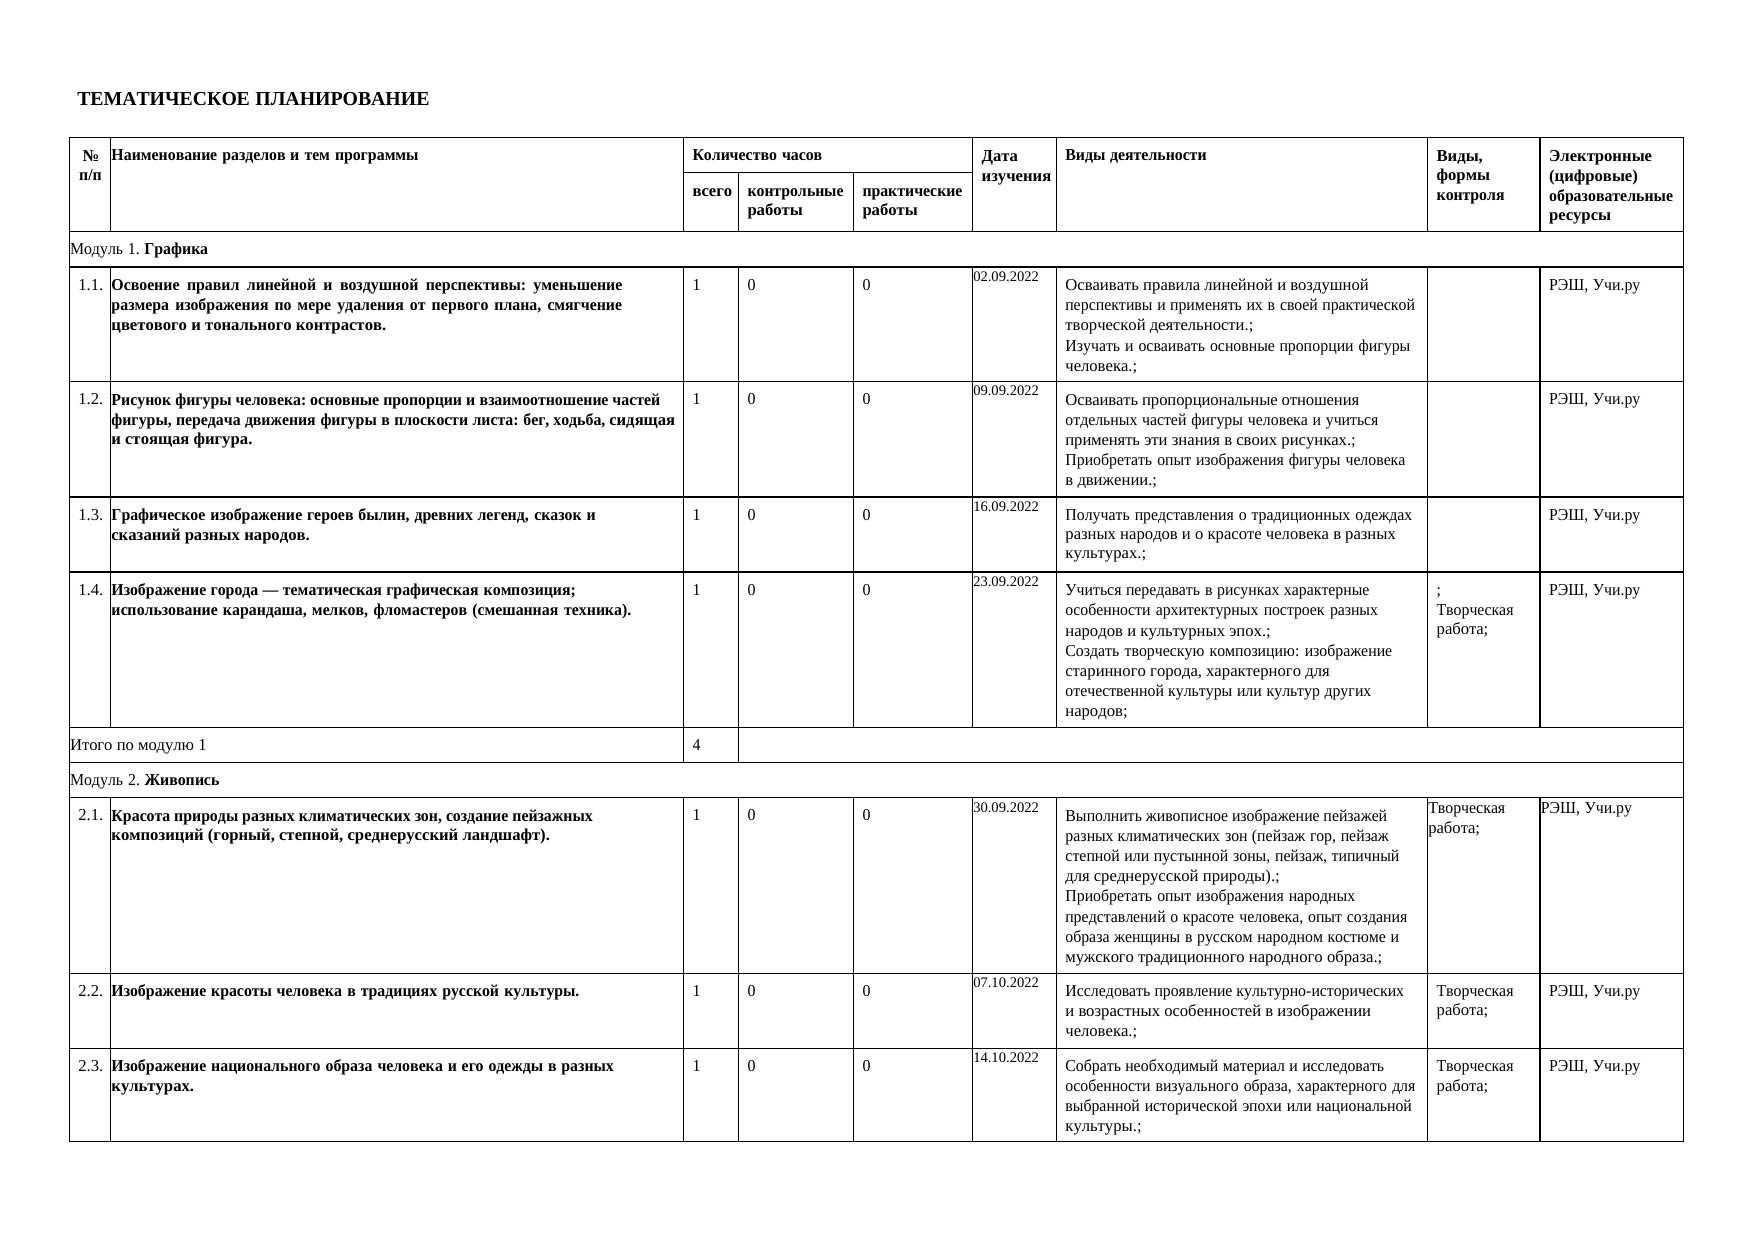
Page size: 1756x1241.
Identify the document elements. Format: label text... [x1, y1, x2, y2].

table_cell 1 [684, 382, 738, 496]
table_cell 0 [854, 798, 972, 972]
table_cell 0 [739, 1049, 853, 1141]
table_cell Творческая работа; [1428, 974, 1539, 1048]
table_cell Собрать необходимый материал и исследовать особенности визуального образа, характерного для выбранной исторической эпохи или национальной культуры.; [1057, 1049, 1427, 1141]
table_cell 07.10.2022 [973, 974, 1056, 1048]
table_cell 0 [739, 498, 853, 571]
table_cell 0 [739, 974, 853, 1048]
table_cell 23.09.2022 [973, 573, 1056, 727]
table_cell 14.10.2022 [973, 1049, 1056, 1141]
table_cell РЭШ, Учи.ру [1541, 798, 1683, 972]
table_cell 02.09.2022 [973, 268, 1056, 381]
table_cell 0 [854, 974, 972, 1048]
table_cell Осваивать правила линейной и воздушной перспективы и применять их в своей практической творческой деятельности.; Изучать и осваивать основные пропорции фигуры человека.; [1057, 268, 1427, 381]
table_header Количество часов [684, 138, 972, 172]
table_cell Рисунок фигуры человека: основные пропорции и взаимоотношение частей фигуры, передача движения фигуры в плоскости листа: бег, ходьба, сидящая и стоящая фигура. [111, 382, 683, 496]
table_cell РЭШ, Учи.ру [1541, 268, 1683, 381]
table_cell 0 [739, 382, 853, 496]
table_cell Красота природы разных климатических зон, создание пейзажных композиций (горный, степной, среднерусский ландшафт). [111, 798, 683, 972]
table_cell контрольные работы [739, 173, 853, 231]
table_cell [1428, 382, 1539, 496]
table_cell ; Творческая работа; [1428, 573, 1539, 727]
table_cell 16.09.2022 [973, 498, 1056, 571]
table_header Наименование разделов и тем программы [111, 138, 683, 231]
table_cell РЭШ, Учи.ру [1541, 382, 1683, 496]
table_cell 0 [739, 268, 853, 381]
table_cell Учиться передавать в рисунках характерные особенности архитектурных построек разных народов и культурных эпох.; Создать творческую композицию: изображение старинного города, характерного для отечественной культуры или культур других народов; [1057, 573, 1427, 727]
table_cell 1.1. [70, 268, 110, 381]
table_cell Изображение города — тематическая графическая композиция; использование карандаша, мелков, фломастеров (смешанная техника). [111, 573, 683, 727]
table_cell 4 [684, 728, 738, 762]
table_cell 1 [684, 1049, 738, 1141]
table_cell 0 [854, 498, 972, 571]
table_cell Итого по модулю 1 [70, 728, 683, 762]
text ТЕМАТИЧЕСКОЕ ПЛАНИРОВАНИЕ [58, 87, 1699, 110]
table_cell 2.2. [70, 974, 110, 1048]
table_cell РЭШ, Учи.ру [1541, 1049, 1683, 1141]
table_cell Модуль 2. Живопись [70, 763, 1683, 797]
table_cell Графическое изображение героев былин, древних легенд, сказок и сказаний разных народов. [111, 498, 683, 571]
table_cell 0 [739, 798, 853, 972]
table_cell [1428, 498, 1539, 571]
table_cell 0 [739, 573, 853, 727]
table_cell 30.09.2022 [973, 798, 1056, 972]
table_cell Творческая работа; [1428, 798, 1539, 972]
table_cell Модуль 1. Графика [70, 232, 1683, 266]
table_cell РЭШ, Учи.ру [1541, 974, 1683, 1048]
table_cell 0 [854, 268, 972, 381]
table_cell Освоение правил линейной и воздушной перспективы: уменьшение размера изображения по мере удаления от первого плана, смягчение цветового и тонального контрастов. [111, 268, 683, 381]
table_cell Исследовать проявление культурно-исторических и возрастных особенностей в изображении человека.; [1057, 974, 1427, 1048]
table_cell [739, 728, 1683, 762]
table_header № п/п [70, 138, 110, 231]
table_cell 1 [684, 573, 738, 727]
table_cell Изображение красоты человека в традициях русской культуры. [111, 974, 683, 1048]
table_cell практические работы [854, 173, 972, 231]
table_cell Изображение национального образа человека и его одежды в разных культурах. [111, 1049, 683, 1141]
table_cell 2.3. [70, 1049, 110, 1141]
table_cell 0 [854, 1049, 972, 1141]
table_cell 1.2. [70, 382, 110, 496]
table_cell [1428, 268, 1539, 381]
table_cell 1 [684, 798, 738, 972]
table_cell Творческая работа; [1428, 1049, 1539, 1141]
table_cell 1 [684, 974, 738, 1048]
table_cell всего [684, 173, 738, 231]
table_cell 0 [854, 382, 972, 496]
table_cell РЭШ, Учи.ру [1541, 498, 1683, 571]
table_cell 1.4. [70, 573, 110, 727]
table_header Виды деятельности [1057, 138, 1427, 231]
table_header Виды, формы контроля [1428, 138, 1539, 231]
table_cell 0 [854, 573, 972, 727]
table_header Дата изучения [973, 138, 1056, 231]
table_cell Осваивать пропорциональные отношения отдельных частей фигуры человека и учиться применять эти знания в своих рисунках.; Приобретать опыт изображения фигуры человека в движении.; [1057, 382, 1427, 496]
table_cell Получать представления о традиционных одеждах разных народов и о красоте человека в разных культурах.; [1057, 498, 1427, 571]
table_header Электронные (цифровые) образовательные ресурсы [1541, 138, 1683, 231]
table_cell 1 [684, 268, 738, 381]
table_cell 1 [684, 498, 738, 571]
table_cell Выполнить живописное изображение пейзажей разных климатических зон (пейзаж гор, пейзаж степной или пустынной зоны, пейзаж, типичный для среднерусской природы).; Приобретать опыт изображения народных представлений о красоте человека, опыт создания образа женщины в русском народном костюме и мужского традиционного народного образа.; [1057, 798, 1427, 972]
table_cell 2.1. [70, 798, 110, 972]
table_cell 09.09.2022 [973, 382, 1056, 496]
table_cell РЭШ, Учи.ру [1541, 573, 1683, 727]
table_cell 1.3. [70, 498, 110, 571]
